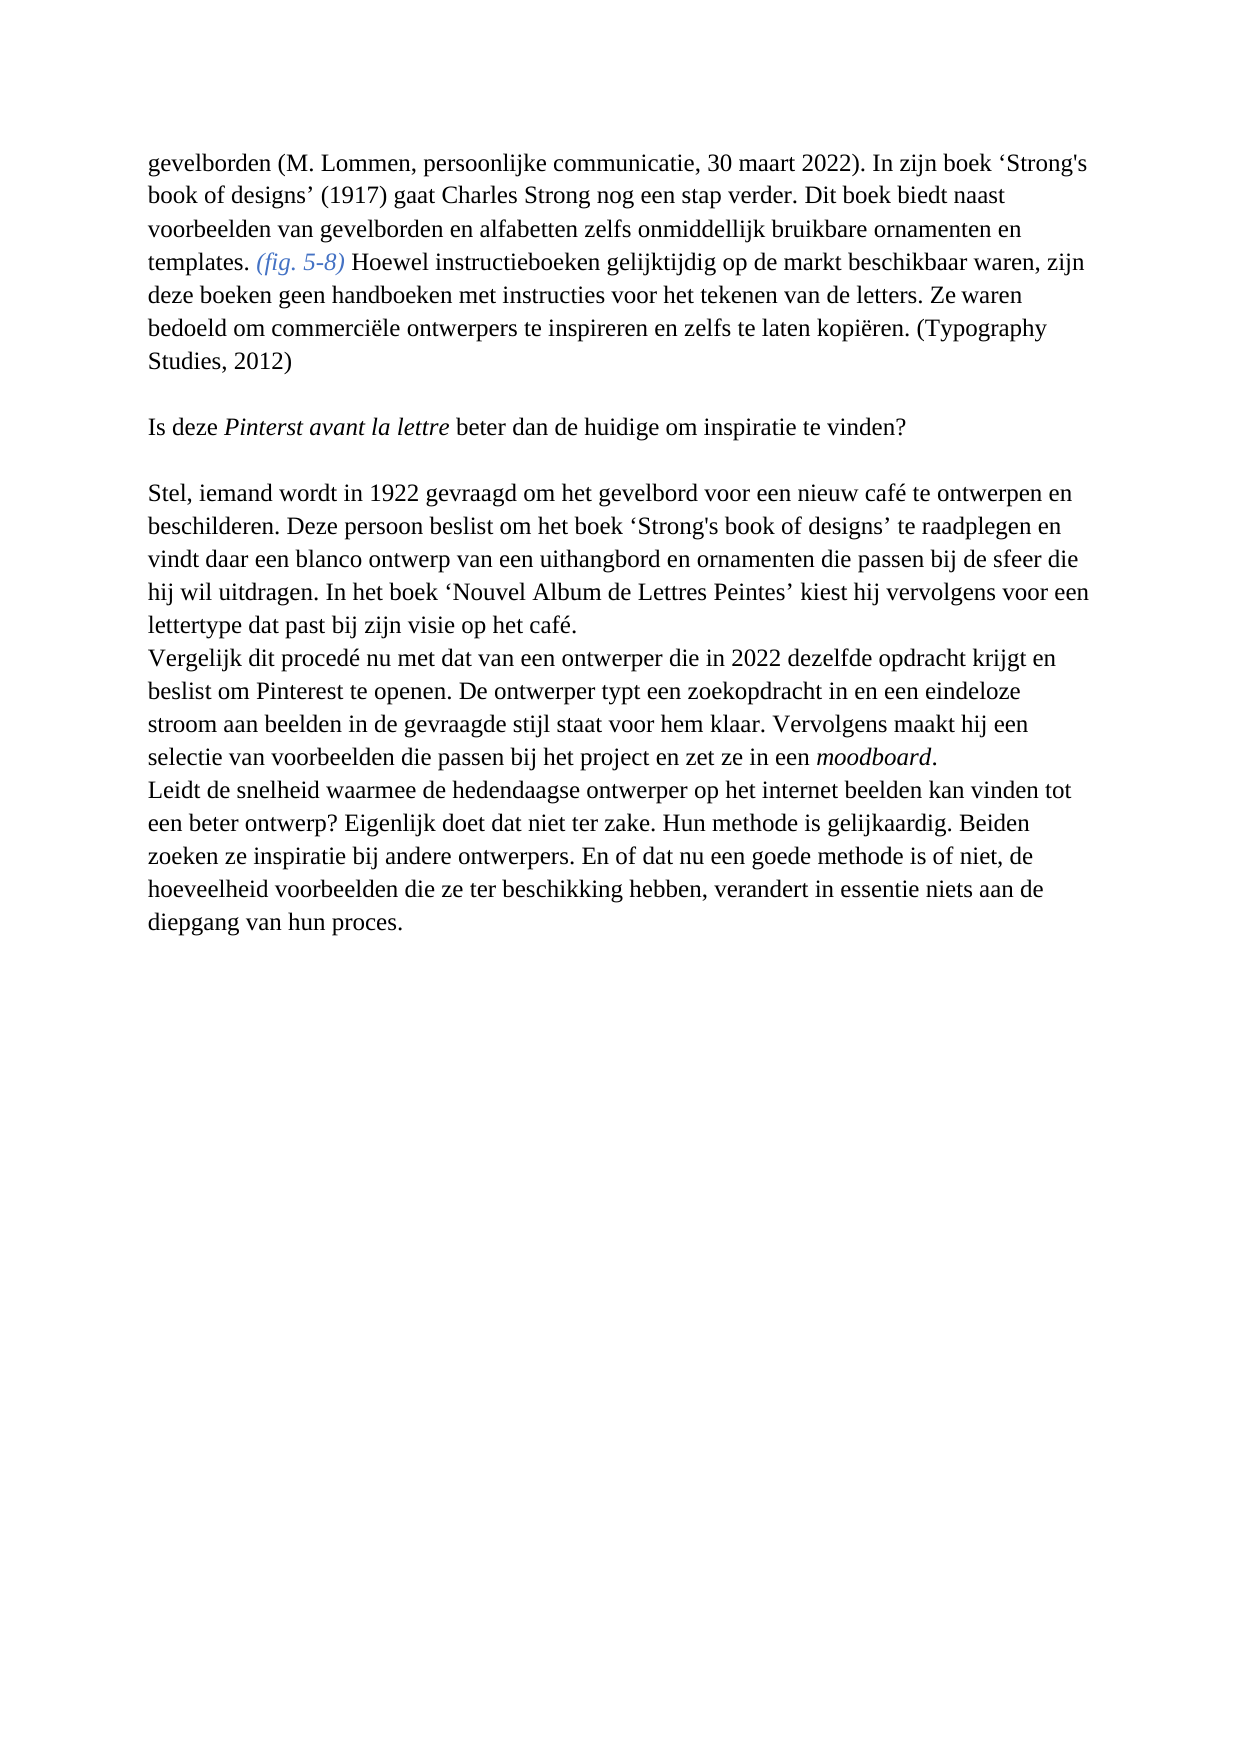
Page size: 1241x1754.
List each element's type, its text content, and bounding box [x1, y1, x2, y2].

text Is deze Pinterst avant la lettre beter dan de huidige om inspiratie te vinden? [148, 412, 1093, 441]
text Vergelijk dit procedé nu met dat van een ontwerper die in 2022 dezelfde opdracht krijgt en beslist om Pinterest te openen. De ontwerper typt een zoekopdracht in en een eindeloze stroom aan beelden in de gevraagde stijl staat voor hem klaar. Vervolgens maakt hij een selectie van voorbeelden die passen bij het project en zet ze in een moodboard. [148, 643, 1093, 771]
text Stel, iemand wordt in 1922 gevraagd om het gevelbord voor een nieuw café te ontwerpen en beschilderen. Deze persoon beslist om het boek ‘Strong's book of designs’ te raadplegen en vindt daar een blanco ontwerp van een uithangbord en ornamenten die passen bij de sfeer die hij wil uitdragen. In het boek ‘Nouvel Album de Lettres Peintes’ kiest hij vervolgens voor een lettertype dat past bij zijn visie op het café. [148, 478, 1093, 639]
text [148, 148, 1093, 374]
text Leidt de snelheid waarmee de hedendaagse ontwerper op het internet beelden kan vinden tot een beter ontwerp? Eigenlijk doet dat niet ter zake. Hun methode is gelijkaardig. Beiden zoeken ze inspiratie bij andere ontwerpers. En of dat nu een goede methode is of niet, de hoeveelheid voorbeelden die ze ter beschikking hebben, verandert in essentie niets aan de diepgang van hun proces. [148, 775, 1093, 936]
